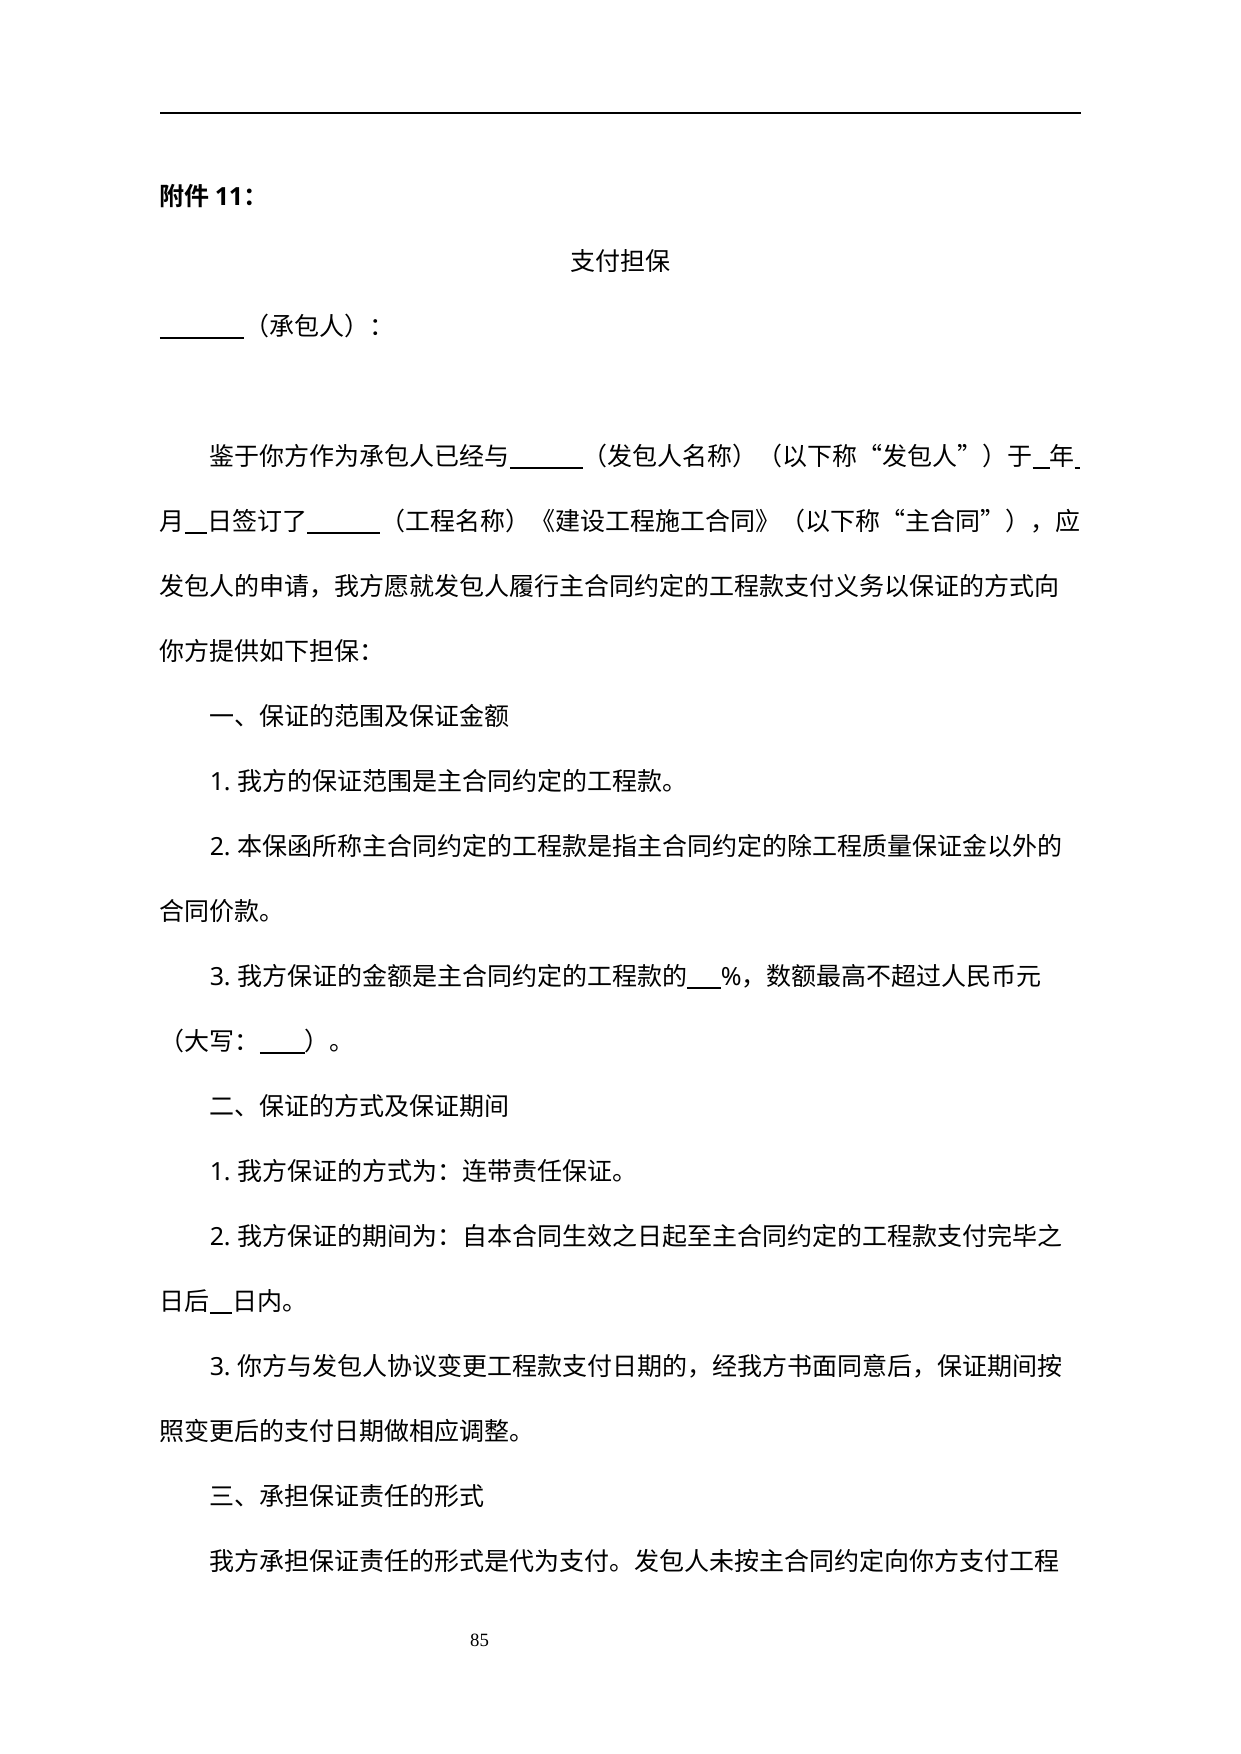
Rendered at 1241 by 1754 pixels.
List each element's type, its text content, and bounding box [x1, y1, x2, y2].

text 附件11： [159, 162, 1081, 227]
text 二、保证的方式及保证期间 [159, 1072, 1081, 1137]
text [159, 1527, 1081, 1592]
text 1. 我方的保证范围是主合同约定的工程款。 [159, 747, 1081, 812]
text 支付担保 [159, 227, 1081, 292]
text 1. 我方保证的方式为：连带责任保证。 [159, 1137, 1081, 1202]
text 3. 你方与发包人协议变更工程款支付日期的，经我方书面同意后，保证期间按照变更后的支付日期做相应调整。 [159, 1332, 1081, 1462]
text 3. 我方保证的金额是主合同约定的工程款的 %，数额最高不超过人民币元（大写： ）。 [159, 942, 1081, 1072]
text 2. 本保函所称主合同约定的工程款是指主合同约定的除工程质量保证金以外的合同价款。 [159, 812, 1081, 942]
text 鉴于你方作为承包人已经与 （发包人名称）（以下称“发包人”）于 年 月 日签订了 （工程名称）《建设工程施工合同》（以下称“主合同”），应发包人的申请，我方愿就发包人履行主合同约定的工程款支付义务以保证的方式向你方提供如下担保： [159, 422, 1081, 682]
text 2. 我方保证的期间为：自本合同生效之日起至主合同约定的工程款支付完毕之日后 日内。 [159, 1202, 1081, 1332]
text （承包人）： [159, 292, 1081, 357]
text 三、承担保证责任的形式 [159, 1462, 1081, 1527]
text 一、保证的范围及保证金额 [159, 682, 1081, 747]
